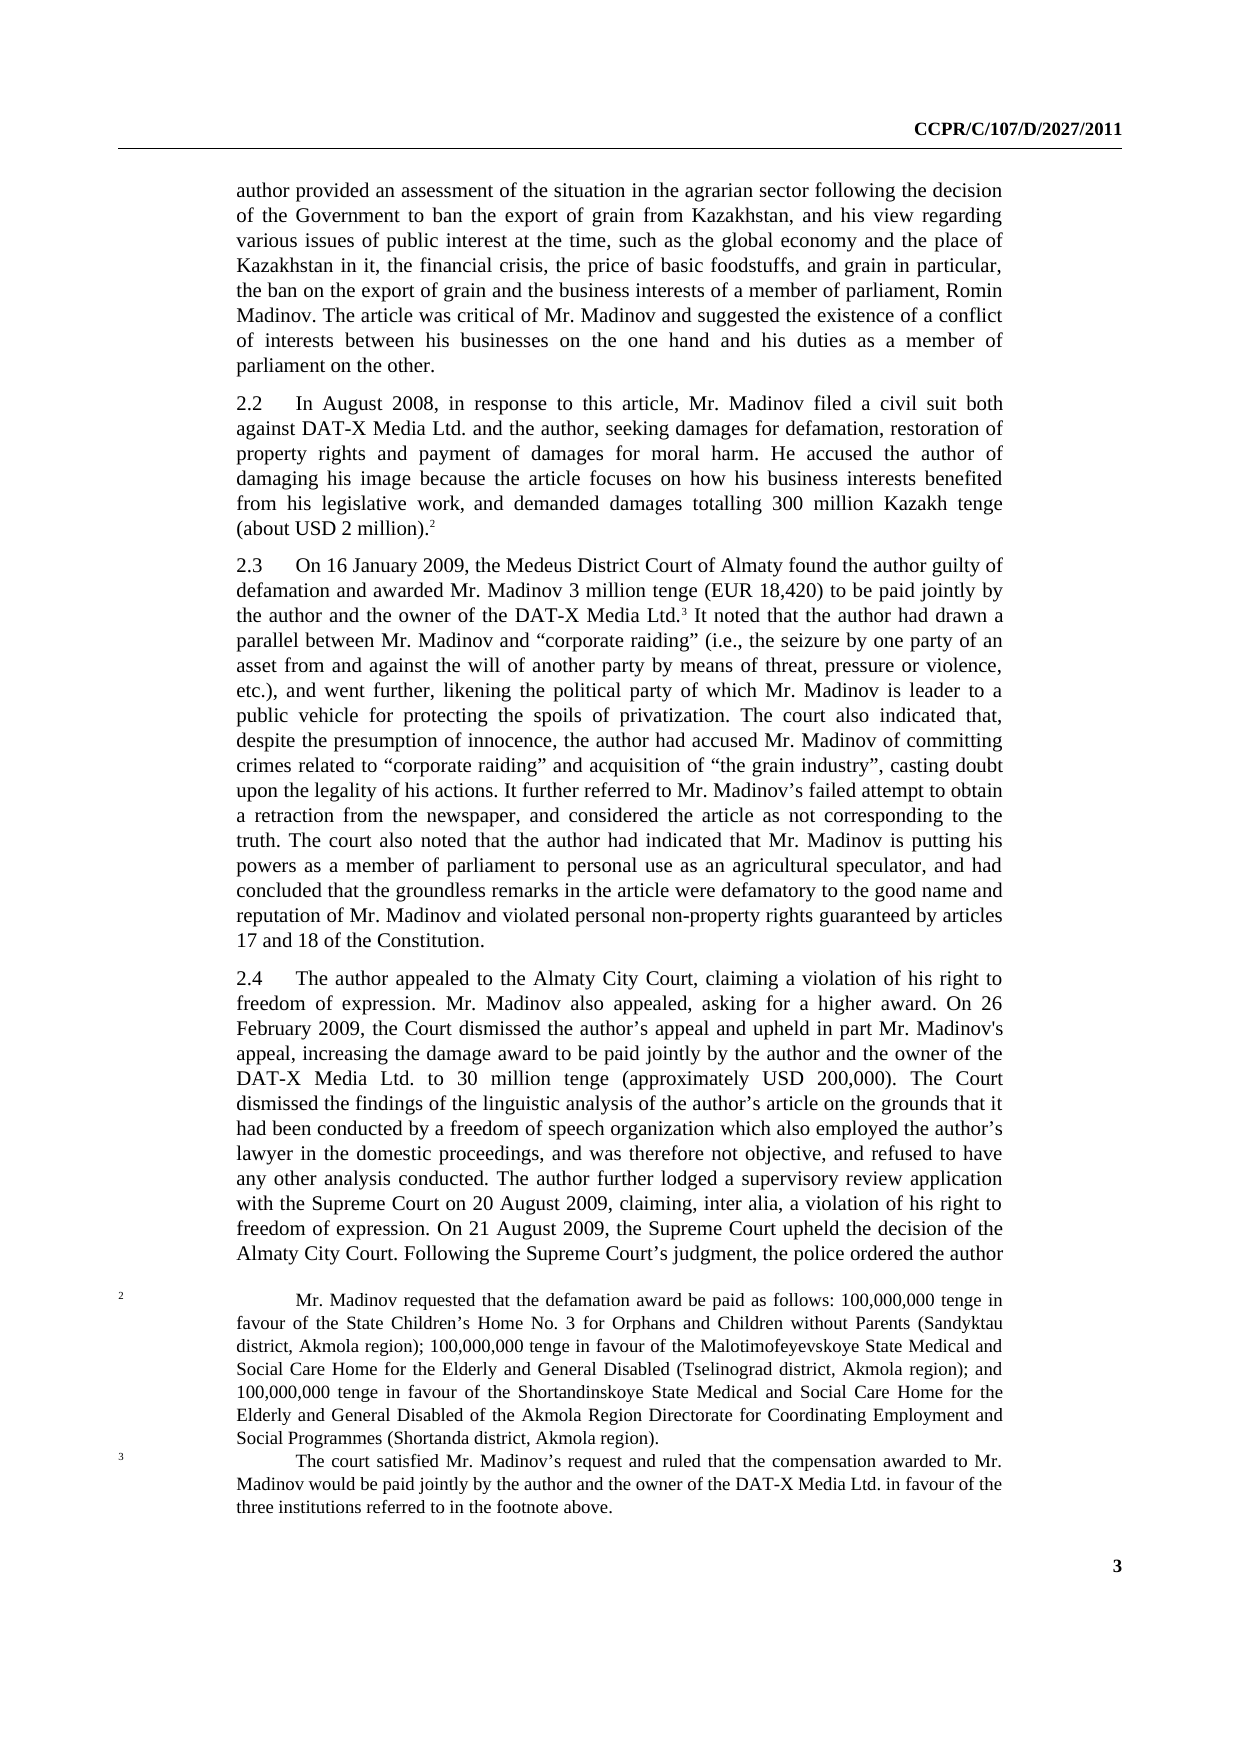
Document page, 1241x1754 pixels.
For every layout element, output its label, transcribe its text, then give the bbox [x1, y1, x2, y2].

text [236, 965, 1004, 1265]
text 2.2 In August 2008, in response to this article, Mr. Madinov filed a civil suit both against DAT-X Media Ltd. and the author, seeking damages for defamation, restoration of property rights and payment of damages for moral harm. He accused the author of damaging his image because the article focuses on how his business interests benefited from his legislative work, and demanded damages totalling 300 million Kazakh tenge (about USD 2 million). [236, 390, 1004, 540]
text 2.3 On 16 January 2009, the Medeus District Court of Almaty found the author guilty of defamation and awarded Mr. Madinov 3 million tenge (EUR 18,420) to be paid jointly by the author and the owner of the DAT-X Media Ltd. It noted that the author had drawn a parallel between Mr. Madinov and “corporate raiding” (i.e., the seizure by one party of an asset from and against the will of another party by means of threat, pressure or violence, etc.), and went further, likening the political party of which Mr. Madinov is leader to a public vehicle for protecting the spoils of privatization. The court also indicated that, despite the presumption of innocence, the author had accused Mr. Madinov of committing crimes related to “corporate raiding” and acquisition of “the grain industry”, casting doubt upon the legality of his actions. It further referred to Mr. Madinov’s failed attempt to obtain a retraction from the newspaper, and considered the article as not corresponding to the truth. The court also noted that the author had indicated that Mr. Madinov is putting his powers as a member of parliament to personal use as an agricultural speculator, and had concluded that the groundless remarks in the article were defamatory to the good name and reputation of Mr. Madinov and violated personal non-property rights guaranteed by articles 17 and 18 of the Constitution. [236, 552, 1004, 952]
text 2.1 The author worked as a journalist at the independent Almaty weekly newspaper Taszhargan. On 24 April 2008, he published an article there entitled “The ‘Poor’ Landowner Madinov” («Бедный» Латифундист Мадинов» in Russian). In the article, the author provided an assessment of the situation in the agrarian sector following the decision of the Government to ban the export of grain from Kazakhstan, and his view regarding various issues of public interest at the time, such as the global economy and the place of Kazakhstan in it, the financial crisis, the price of basic foodstuffs, and grain in particular, the ban on the export of grain and the business interests of a member of parliament, Romin Madinov. The article was critical of Mr. Madinov and suggested the existence of a conflict of interests between his businesses on the one hand and his duties as a member of parliament on the other. [236, 177, 1004, 377]
